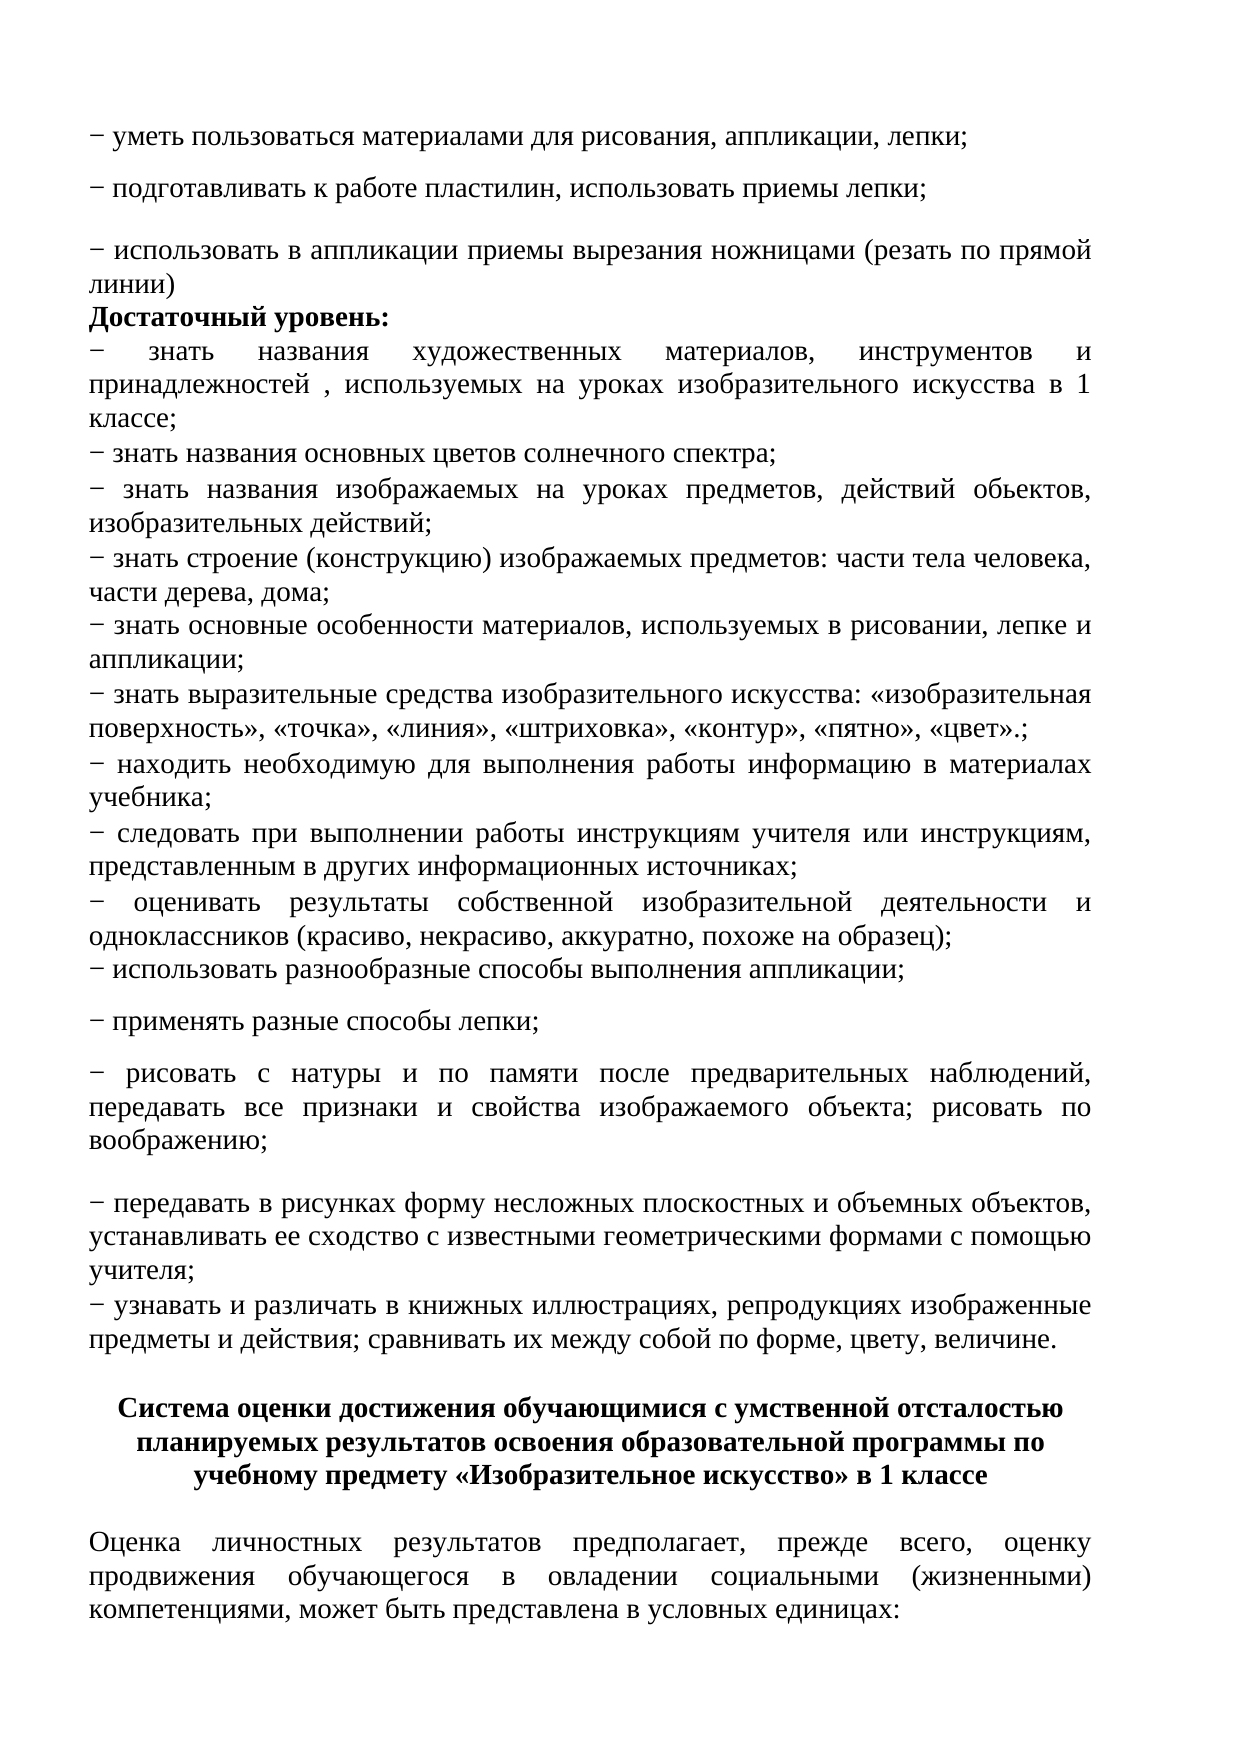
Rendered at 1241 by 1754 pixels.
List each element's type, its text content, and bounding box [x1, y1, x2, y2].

text − знать названия художественных материалов, инструментов и принадлежностей , используемых на уроках изобразительного искусства в 1 классе; [88, 333, 1092, 433]
text − подготавливать к работе пластилин, использовать приемы лепки; [88, 170, 1092, 203]
text − оценивать результаты собственной изобразительной деятельности и одноклассников (красиво, некрасиво, аккуратно, похоже на образец); [88, 884, 1092, 951]
text − знать основные особенности материалов, используемых в рисовании, лепке и аппликации; [88, 607, 1092, 674]
text − использовать в аппликации приемы вырезания ножницами (резать по прямой линии) [88, 232, 1092, 299]
text − следовать при выполнении работы инструкциям учителя или инструкциям, представленным в других информационных источниках; [88, 815, 1092, 882]
text Система оценки достижения обучающимися с умственной отсталостью планируемых результатов освоения образовательной программы по учебному предмету «Изобразительное искусство» в 1 классе [88, 1390, 1092, 1491]
text − узнавать и различать в книжных иллюстрациях, репродукциях изображенные предметы и действия; сравнивать их между собой по форме, цвету, величине. [88, 1287, 1092, 1354]
text − знать названия основных цветов солнечного спектра; [88, 436, 1092, 469]
text − знать строение (конструкцию) изображаемых предметов: части тела человека, части дерева, дома; [88, 540, 1092, 607]
text Оценка личностных результатов предполагает, прежде всего, оценку продвижения обучающегося в овладении социальными (жизненными) компетенциями, может быть представлена в условных единицах: [88, 1524, 1092, 1625]
text − применять разные способы лепки; [88, 1003, 1092, 1037]
text − использовать разнообразные способы выполнения аппликации; [88, 951, 1092, 985]
text Достаточный уровень: [88, 299, 1092, 333]
text − знать выразительные средства изобразительного искусства: «изобразительная поверхность», «точка», «линия», «штриховка», «контур», «пятно», «цвет».; [88, 677, 1092, 744]
text − уметь пользоваться материалами для рисования, аппликации, лепки; [88, 118, 1092, 152]
text − передавать в рисунках форму несложных плоскостных и объемных объектов, устанавливать ее сходство с известными геометрическими формами с помощью учителя; [88, 1185, 1092, 1285]
text − знать названия изображаемых на уроках предметов, действий обьектов, изобразительных действий; [88, 471, 1092, 538]
text − находить необходимую для выполнения работы информацию в материалах учебника; [88, 746, 1092, 813]
text − рисовать с натуры и по памяти после предварительных наблюдений, передавать все признаки и свойства изображаемого объекта; рисовать по воображению; [88, 1055, 1092, 1156]
